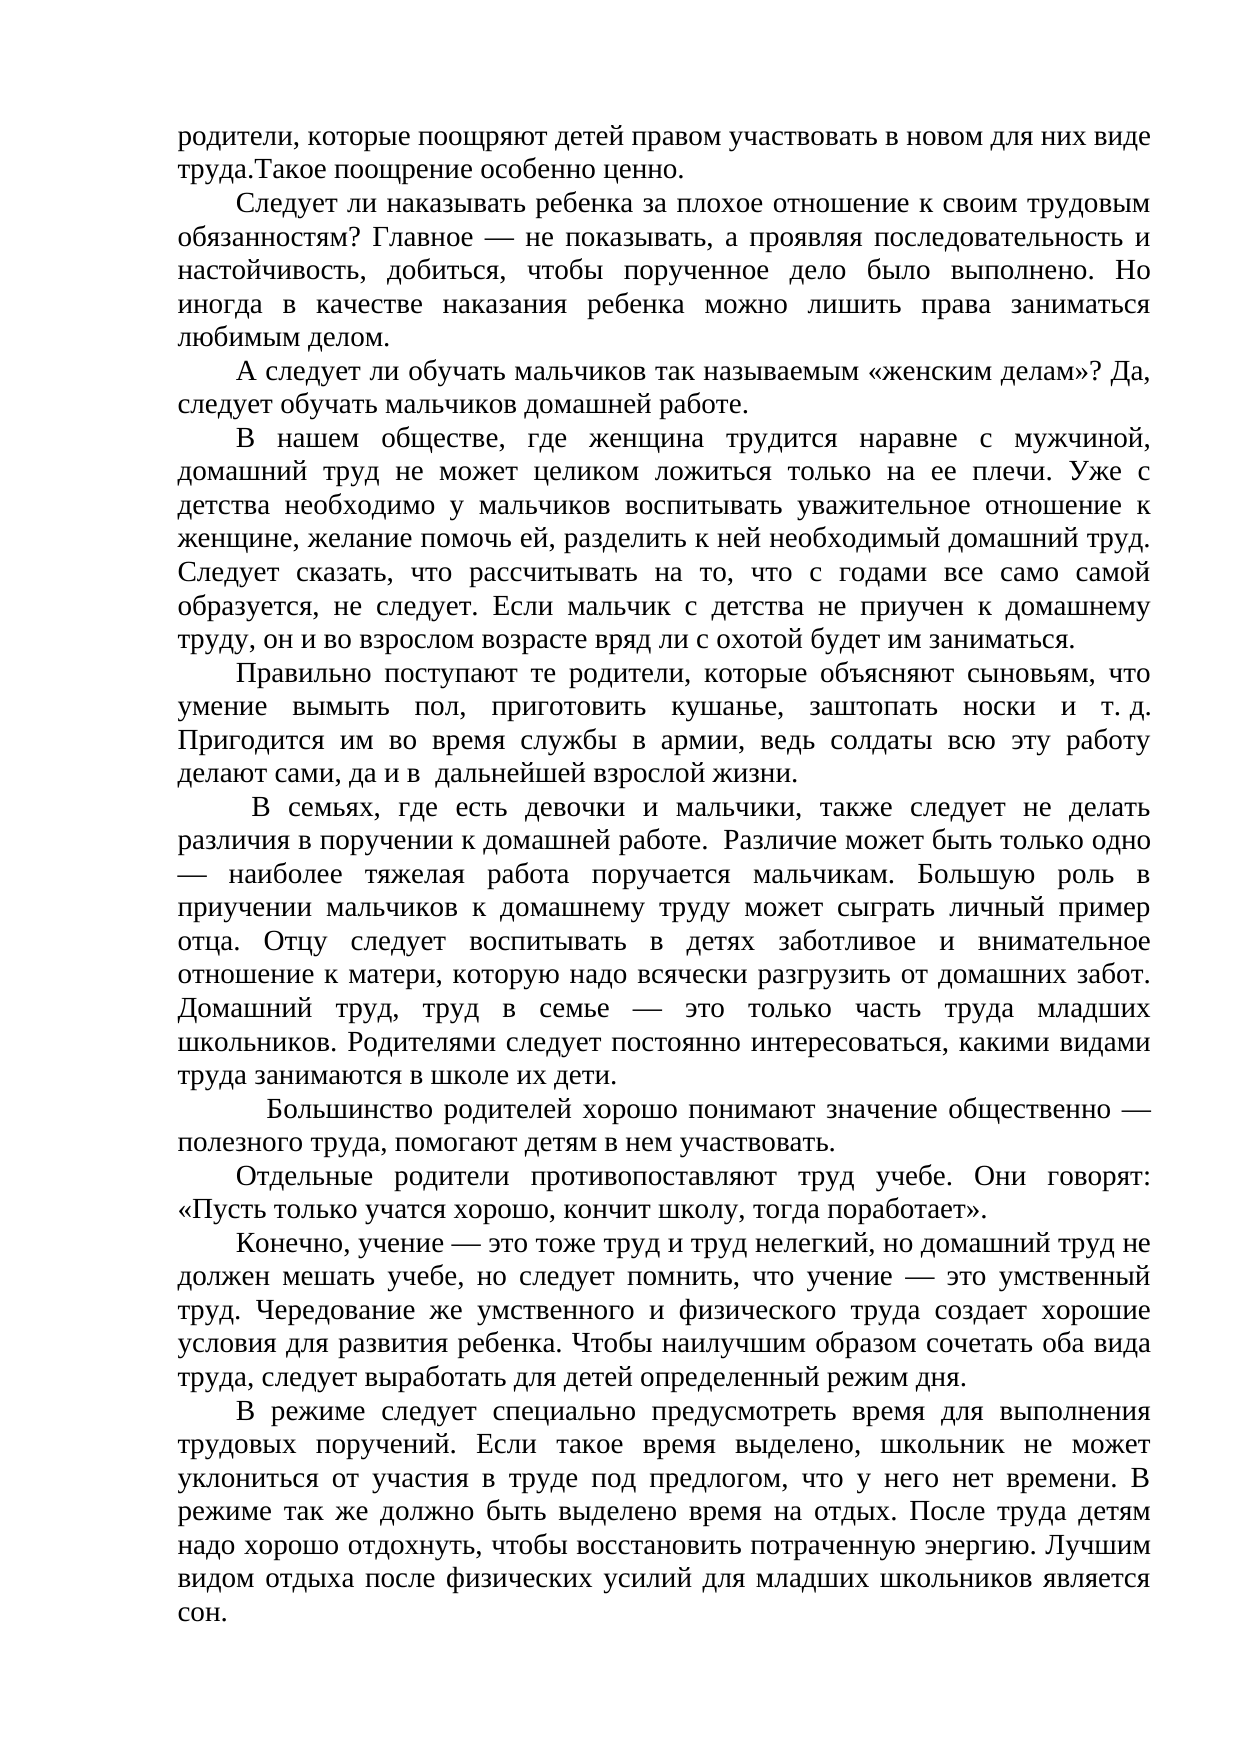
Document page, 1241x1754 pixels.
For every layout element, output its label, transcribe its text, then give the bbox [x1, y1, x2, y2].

text Отдельные родители противопоставляют труд учебе. Они говорят: «Пусть только учатся хорошо, кончит школу, тогда поработает». [177, 1158, 1152, 1225]
text Конечно, учение — это тоже труд и труд нелегкий, но домашний труд не должен мешать учебе, но следует помнить, что учение — это умственный труд. Чередование же умственного и физического труда создает хорошие условия для развития ребенка. Чтобы наилучшим образом сочетать оба вида труда, следует выработать для детей определенный режим дня. [177, 1225, 1152, 1393]
text Следует ли наказывать ребенка за плохое отношение к своим трудовым обязанностям? Главное — не показывать, а проявляя последовательность и настойчивость, добиться, чтобы порученное дело было выполнено. Но иногда в качестве наказания ребенка можно лишить права заниматься любимым делом. [177, 185, 1152, 353]
text В семьях, где есть девочки и мальчики, также следует не делать различия в поручении к домашней работе. Различие может быть только одно — наиболее тяжелая работа поручается мальчикам. Большую роль в приучении мальчиков к домашнему труду может сыграть личный пример отца. Отцу следует воспитывать в детях заботливое и внимательное отношение к матери, которую надо всячески разгрузить от домашних забот. Домашний труд, труд в семье — это только часть труда младших школьников. Родителями следует постоянно интересоваться, какими видами труда занимаются в школе их дети. [177, 789, 1152, 1091]
text В нашем обществе, где женщина трудится наравне с мужчиной, домашний труд не может целиком ложиться только на ее плечи. Уже с детства необходимо у мальчиков воспитывать уважительное отношение к женщине, желание помочь ей, разделить к ней необходимый домашний труд. Следует сказать, что рассчитывать на то, что с годами все само самой образуется, не следует. Если мальчик с детства не приучен к домашнему труду, он и во взрослом возрасте вряд ли с охотой будет им заниматься. [177, 420, 1152, 655]
text В режиме следует специально предусмотреть время для выполнения трудовых поручений. Если такое время выделено, школьник не может уклониться от участия в труде под предлогом, что у него нет времени. В режиме так же должно быть выделено время на отдых. После труда детям надо хорошо отдохнуть, чтобы восстановить потраченную энергию. Лучшим видом отдыха после физических усилий для младших школьников является сон. [177, 1393, 1152, 1627]
text А следует ли обучать мальчиков так называемым «женским делам»? Да, следует обучать мальчиков домашней работе. [177, 353, 1152, 420]
text Большинство родителей хорошо понимают значение общественно — полезного труда, помогают детям в нем участвовать. [177, 1091, 1152, 1158]
text Правильно поступают те родители, которые объясняют сыновьям, что умение вымыть пол, приготовить кушанье, заштопать носки и т. д. Пригодится им во время службы в армии, ведь солдаты всю эту работу делают сами, да и в дальнейшей взрослой жизни. [177, 655, 1152, 789]
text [177, 118, 1152, 185]
